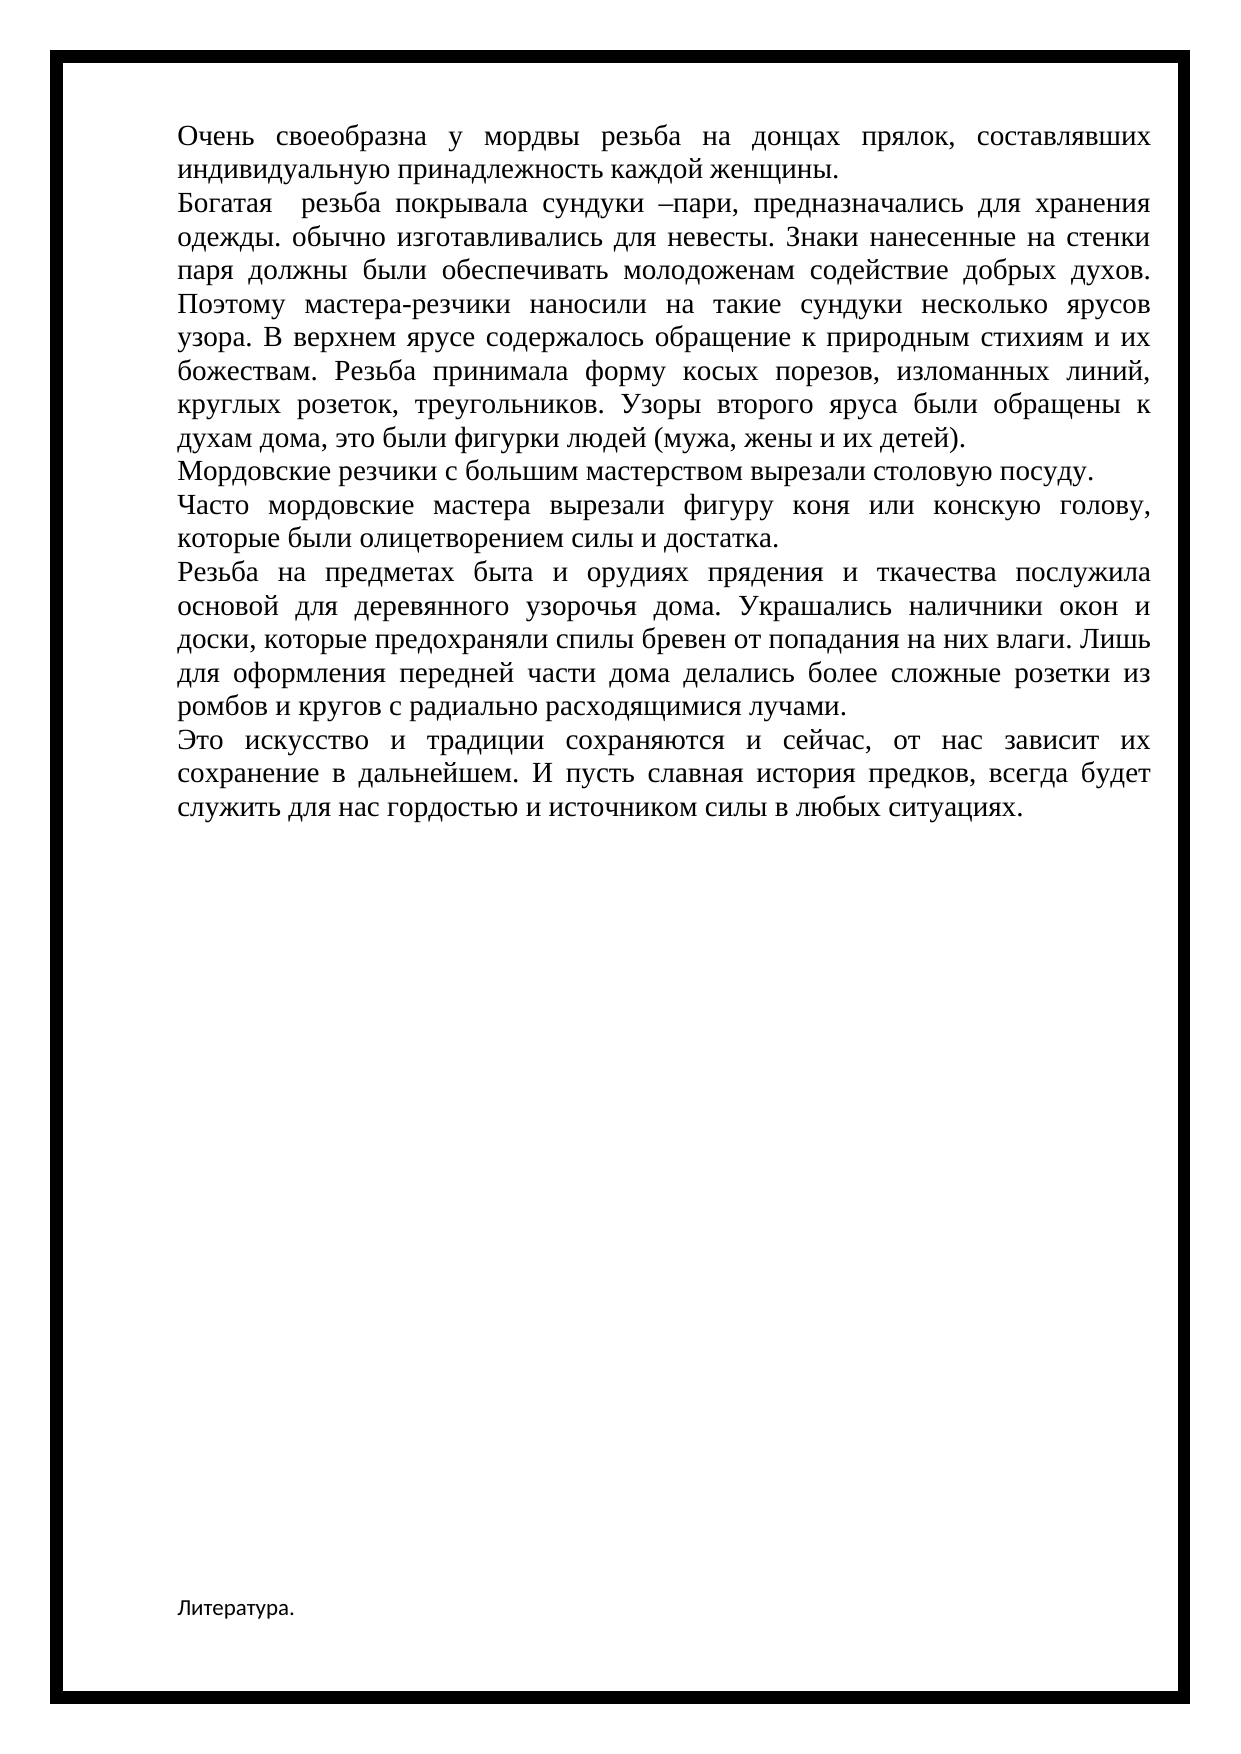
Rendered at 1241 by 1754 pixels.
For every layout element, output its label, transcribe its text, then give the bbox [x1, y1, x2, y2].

text Очень своеобразна у мордвы резьба на донцах прялок, составлявших индивидуальную принадлежность каждой женщины. [177, 118, 1152, 185]
text Это искусство и традиции сохраняются и сейчас, от нас зависит их сохранение в дальнейшем. И пусть славная история предков, всегда будет служить для нас гордостью и источником силы в любых ситуациях. [177, 722, 1152, 822]
text Резьба на предметах быта и орудиях прядения и ткачества послужила основой для деревянного узорочья дома. Украшались наличники окон и доски, которые предохраняли спилы бревен от попадания на них влаги. Лишь для оформления передней части дома делались более сложные розетки из ромбов и кругов с радиально расходящимися лучами. [177, 554, 1152, 722]
text Часто мордовские мастера вырезали фигуру коня или конскую голову, которые были олицетворением силы и достатка. [177, 487, 1152, 554]
text Богатая резьба покрывала сундуки –пари, предназначались для хранения одежды. обычно изготавливались для невесты. Знаки нанесенные на стенки паря должны были обеспечивать молодоженам содействие добрых духов. Поэтому мастера-резчики наносили на такие сундуки несколько ярусов узора. В верхнем ярусе содержалось обращение к природным стихиям и их божествам. Резьба принимала форму косых порезов, изломанных линий, круглых розеток, треугольников. Узоры второго яруса были обращены к духам дома, это были фигурки людей (мужа, жены и их детей). [177, 185, 1152, 453]
text Литература. [177, 1593, 1152, 1621]
text Мордовские резчики с большим мастерством вырезали столовую посуду. [177, 453, 1152, 487]
